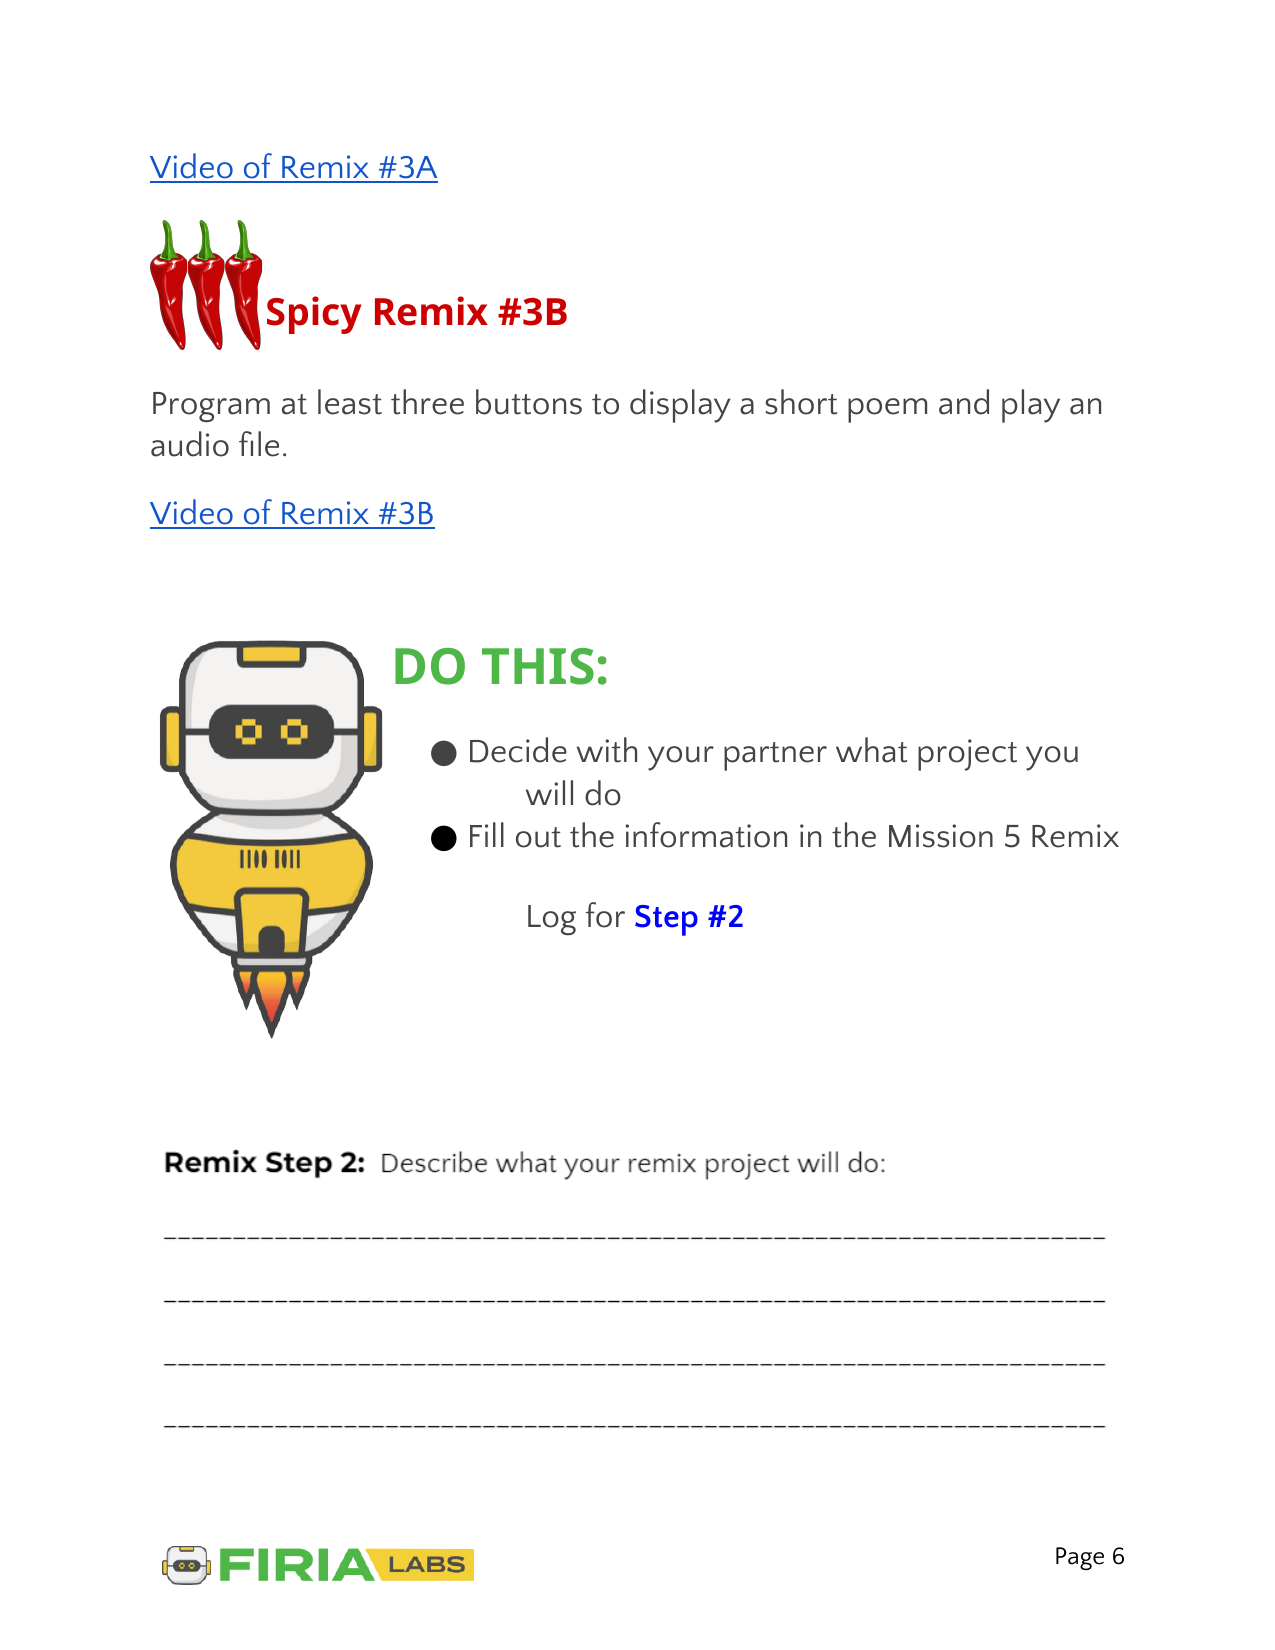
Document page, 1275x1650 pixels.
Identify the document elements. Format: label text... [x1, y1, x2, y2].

picture [150, 1137, 1125, 1448]
text Video of Remix #3B [150, 496, 1125, 533]
text Spicy Remix #3B [263, 285, 1125, 336]
text Program at least three buttons to display a short poem and play an audio file. [150, 344, 1125, 466]
text Video of Remix #3A [150, 150, 1125, 187]
picture [150, 1538, 482, 1590]
text DO THIS: [150, 631, 1125, 699]
list Decide with your partner what project you will do [383, 734, 1125, 814]
list Fill out the information in the Mission 5 Remix Log for Step #2 [383, 819, 1125, 966]
picture [150, 220, 263, 350]
picture [159, 640, 383, 1039]
